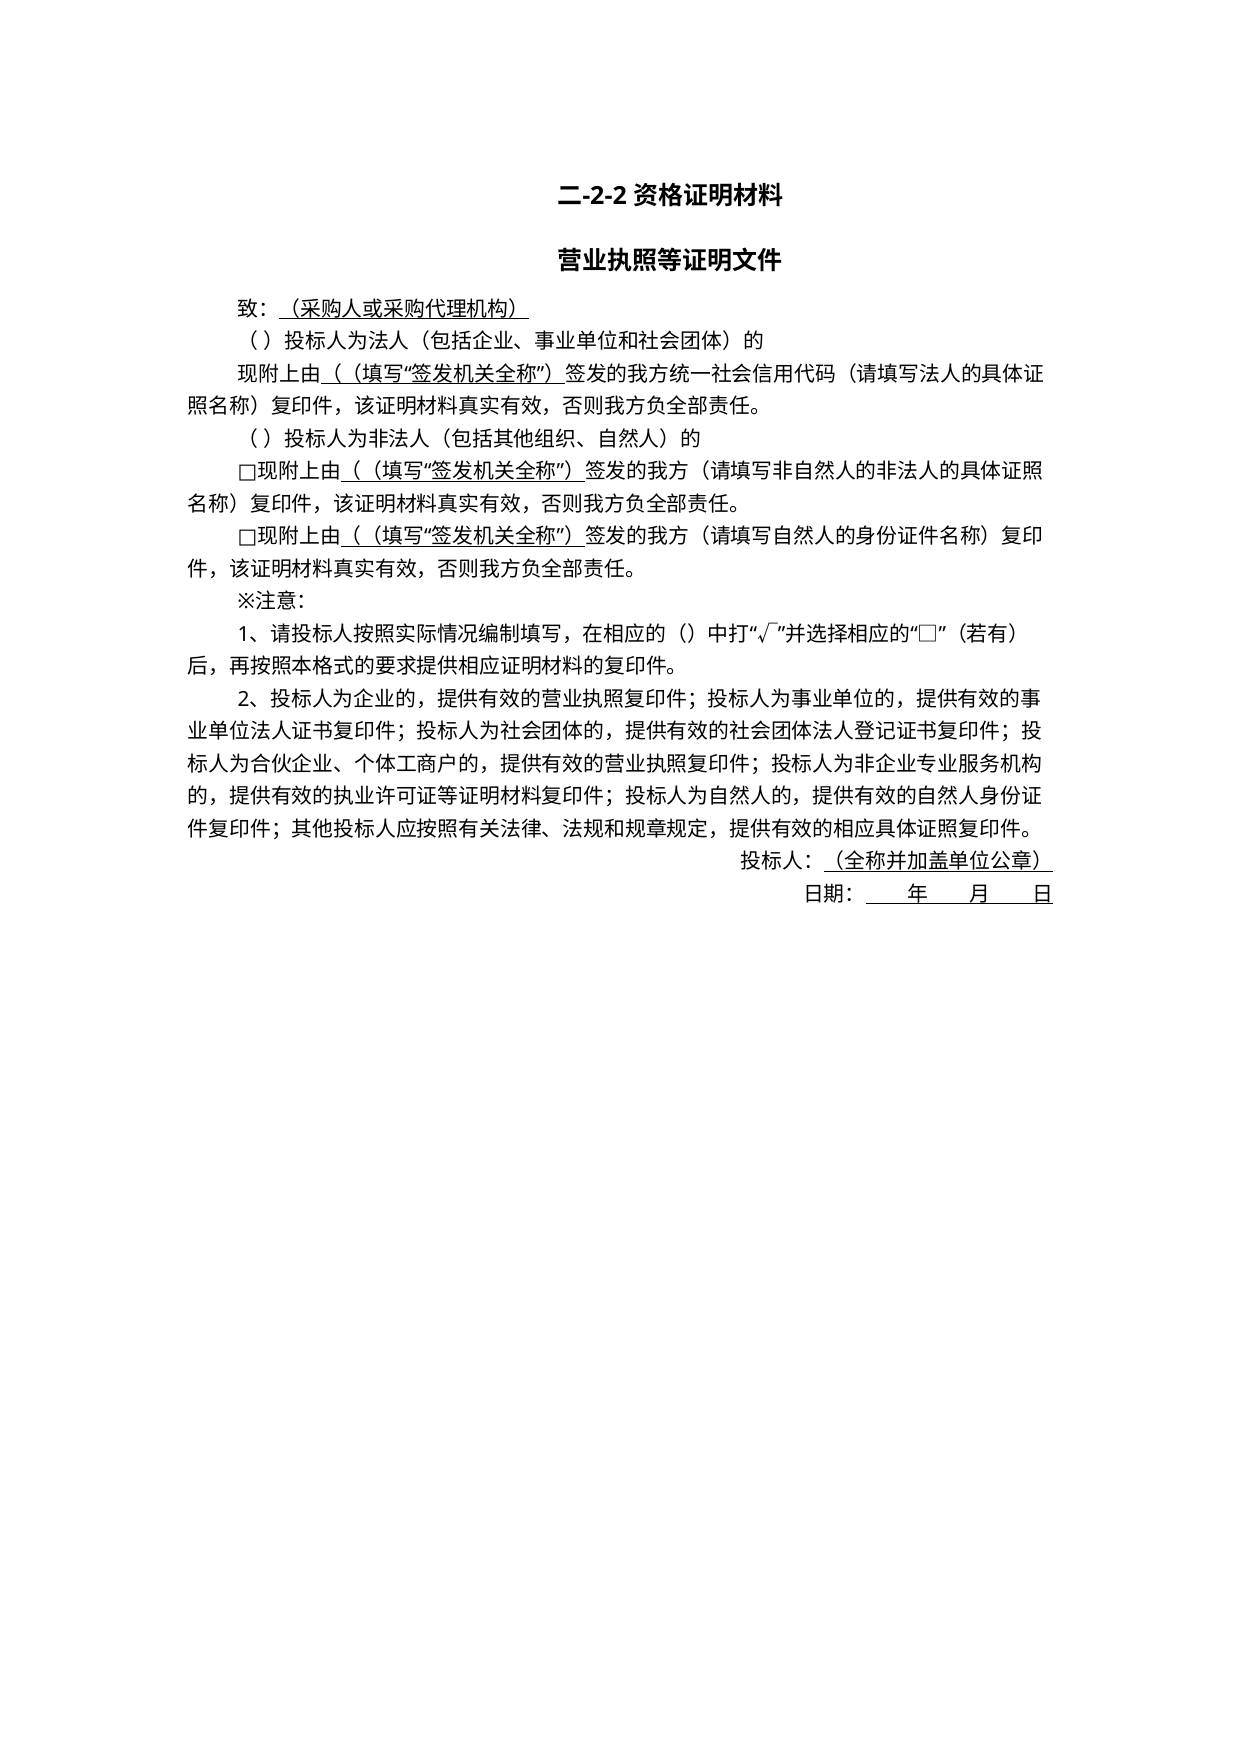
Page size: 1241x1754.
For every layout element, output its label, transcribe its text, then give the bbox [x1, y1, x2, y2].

text 日期： 年 月 日 [187, 877, 1053, 909]
text （ ）投标人为法人（包括企业、事业单位和社会团体）的 [187, 324, 1053, 357]
text 二-2-2 资格证明材料 [187, 162, 1053, 227]
text 投标人：（全称并加盖单位公章） [187, 844, 1053, 877]
text 致：（采购人或采购代理机构） [187, 292, 1053, 324]
text 1、请投标人按照实际情况编制填写，在相应的（）中打“√”并选择相应的“□”（若有）后，再按照本格式的要求提供相应证明材料的复印件。 [187, 617, 1053, 682]
text （ ）投标人为非法人（包括其他组织、自然人）的 [187, 422, 1053, 454]
text □现附上由（（填写“签发机关全称”）签发的我方（请填写自然人的身份证件名称）复印件，该证明材料真实有效，否则我方负全部责任。 [187, 519, 1053, 584]
text 2、投标人为企业的，提供有效的营业执照复印件；投标人为事业单位的，提供有效的事业单位法人证书复印件；投标人为社会团体的，提供有效的社会团体法人登记证书复印件；投标人为合伙企业、个体工商户的，提供有效的营业执照复印件；投标人为非企业专业服务机构的，提供有效的执业许可证等证明材料复印件；投标人为自然人的，提供有效的自然人身份证件复印件；其他投标人应按照有关法律、法规和规章规定，提供有效的相应具体证照复印件。 [187, 682, 1053, 844]
text □现附上由（（填写“签发机关全称”）签发的我方（请填写非自然人的非法人的具体证照名称）复印件，该证明材料真实有效，否则我方负全部责任。 [187, 454, 1053, 519]
text 现附上由（（填写“签发机关全称”）签发的我方统一社会信用代码（请填写法人的具体证照名称）复印件，该证明材料真实有效，否则我方负全部责任。 [187, 357, 1053, 422]
text ※注意： [187, 584, 1053, 617]
text 营业执照等证明文件 [187, 227, 1053, 292]
